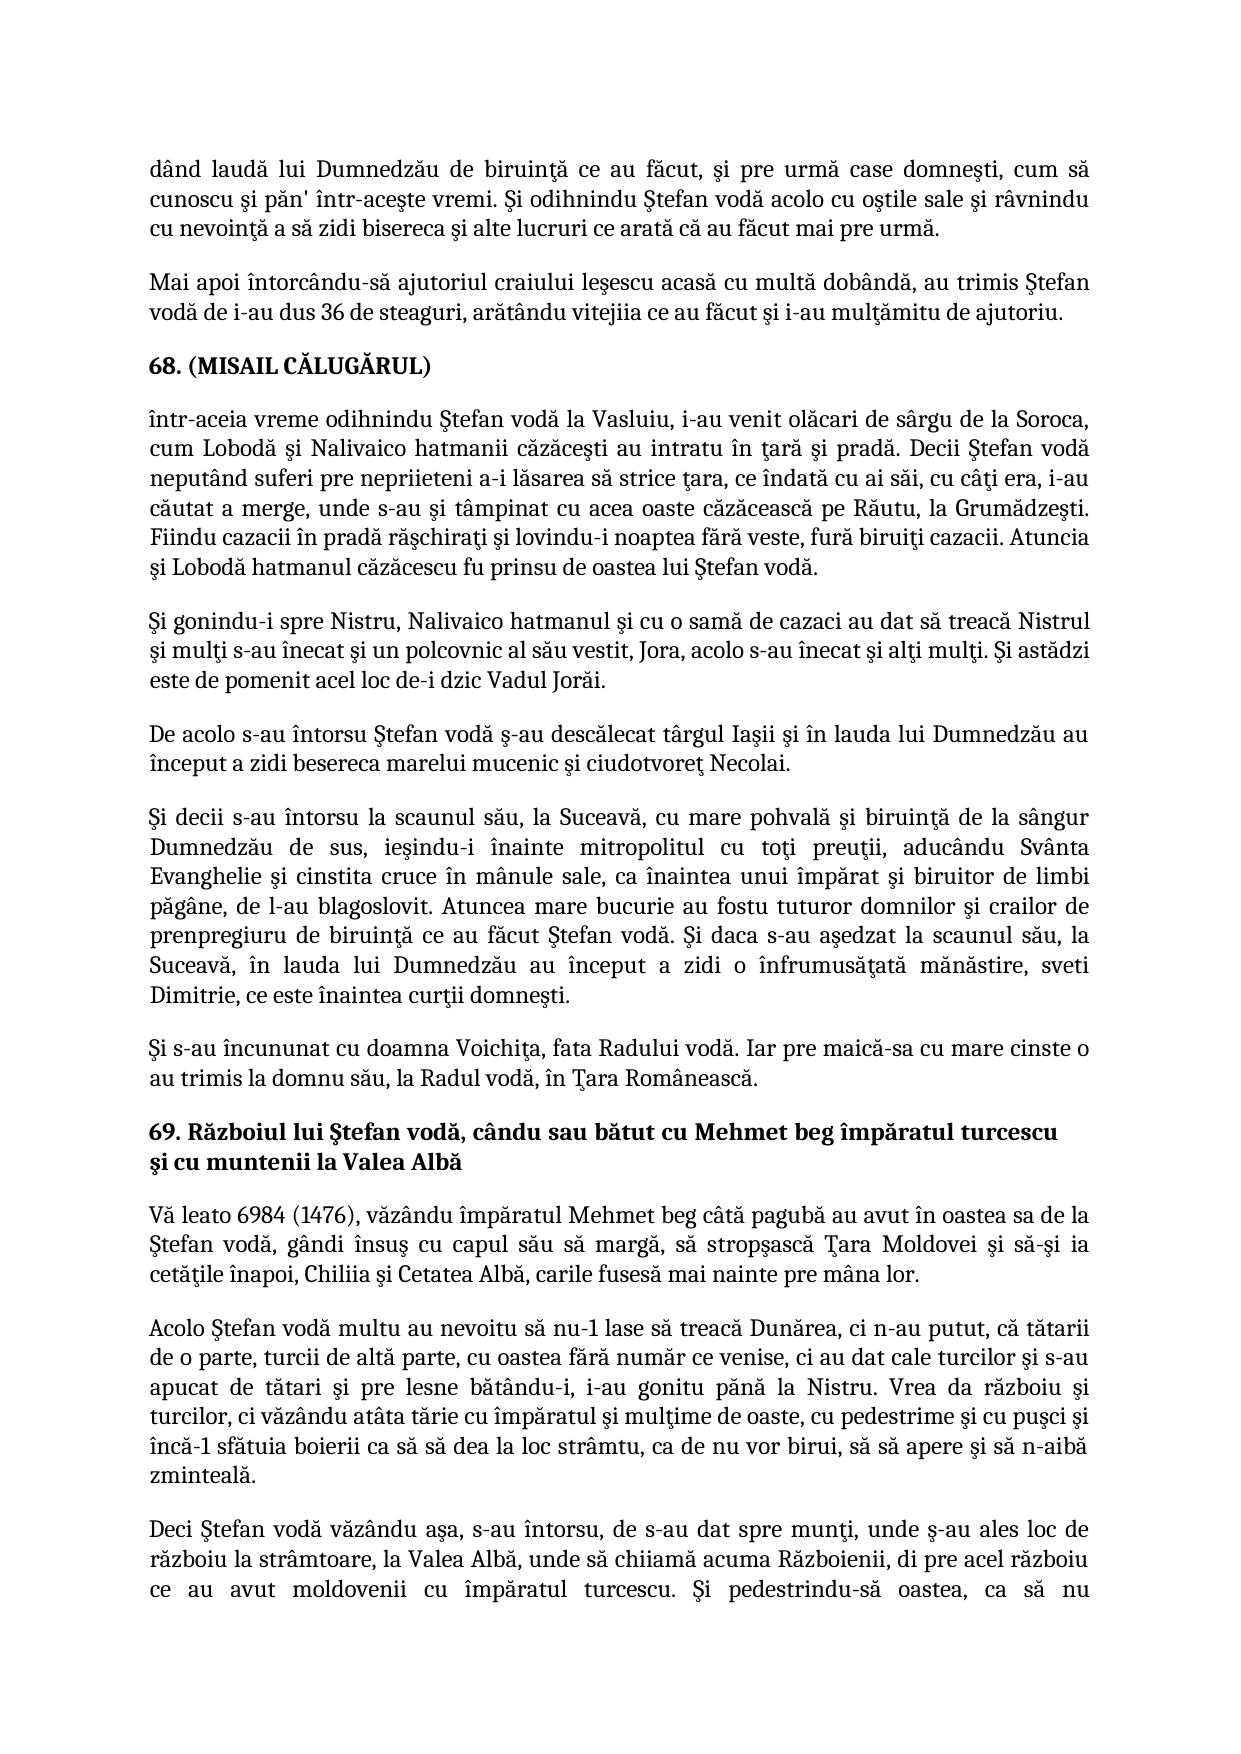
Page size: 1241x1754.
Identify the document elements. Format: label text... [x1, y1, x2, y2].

text De acolo s-au întorsu Ştefan vodă ş-au descălecat târgul Iaşii şi în lauda lui Dumnedzău au început a zidi besereca marelui mucenic şi ciudotvoreţ Necolai. [148, 719, 1090, 778]
text Şi decii s-au întorsu la scaunul său, la Suceavă, cu mare pohvală şi biruinţă de la sângur Dumnedzău de sus, ieşindu-i înainte mitropolitul cu toţi preuţii, aducându Svânta Evanghelie şi cinstita cruce în mânule sale, ca înaintea unui împărat şi biruitor de limbi păgâne, de l-au blagoslovit. Atuncea mare bucurie au fostu tuturor domnilor şi crailor de prenpregiuru de biruinţă ce au făcut Ştefan vodă. Şi daca s-au aşedzat la scaunul său, la Suceavă, în lauda lui Dumnedzău au început a zidi o înfrumusăţată mănăstire, sveti Dimitrie, ce este înaintea curţii domneşti. [148, 803, 1090, 1009]
text Acolo Ştefan vodă multu au nevoitu să nu-1 lase să treacă Dunărea, ci n-au putut, că tătarii de o parte, turcii de altă parte, cu oastea fără număr ce venise, ci au dat cale turcilor şi s-au apucat de tătari şi pre lesne bătându-i, i-au gonitu pănă la Nistru. Vrea da războiu şi turcilor, ci văzându atâta tărie cu împăratul şi mulţime de oaste, cu pedestrime şi cu puşci şi încă-1 sfătuia boierii ca să să dea la loc strâmtu, ca de nu vor birui, să să apere şi să n-aibă zminteală. [148, 1313, 1090, 1490]
text Şi gonindu-i spre Nistru, Nalivaico hatmanul şi cu o samă de cazaci au dat să treacă Nistrul şi mulţi s-au înecat şi un polcovnic al său vestit, Jora, acolo s-au înecat şi alţi mulţi. Şi astădzi este de pomenit acel loc de-i dzic Vadul Jorăi. [148, 607, 1090, 694]
subtitle 68. (MISAIL CĂLUGĂRUL) [148, 352, 1059, 380]
subtitle 69. Războiul lui Ştefan vodă, cându sau bătut cu Mehmet beg împăratul turcescu şi cu muntenii la Valea Albă [148, 1118, 1059, 1176]
text Vă leato 6984 (1476), văzându împăratul Mehmet beg câtă pagubă au avut în oastea sa de la Ştefan vodă, gândi însuş cu capul său să margă, să stropşască Ţara Moldovei şi să-şi ia cetăţile înapoi, Chiliia şi Cetatea Albă, carile fusesă mai nainte pre mâna lor. [148, 1201, 1090, 1288]
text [148, 155, 1090, 243]
text Şi s-au încununat cu doamna Voichiţa, fata Radului vodă. Iar pre maică-sa cu mare cinste o au trimis la domnu său, la Radul vodă, în Ţara Românească. [148, 1034, 1090, 1093]
text Mai apoi întorcându-să ajutoriul craiului leşescu acasă cu multă dobândă, au trimis Ştefan vodă de i-au dus 36 de steaguri, arătându vitejiia ce au făcut şi i-au mulţămitu de ajutoriu. [148, 268, 1090, 327]
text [148, 1515, 1090, 1603]
text într-aceia vreme odihnindu Ştefan vodă la Vasluiu, i-au venit olăcari de sârgu de la Soroca, cum Lobodă şi Nalivaico hatmanii căzăceşti au intratu în ţară şi pradă. Decii Ştefan vodă neputând suferi pre nepriieteni a-i lăsarea să strice ţara, ce îndată cu ai săi, cu câţi era, i-au căutat a merge, unde s-au şi tâmpinat cu acea oaste căzăcească pe Răutu, la Grumădzeşti. Fiindu cazacii în pradă răşchiraţi şi lovindu-i noaptea fără veste, fură biruiţi cazacii. Atuncia şi Lobodă hatmanul căzăcescu fu prinsu de oastea lui Ştefan vodă. [148, 405, 1090, 581]
